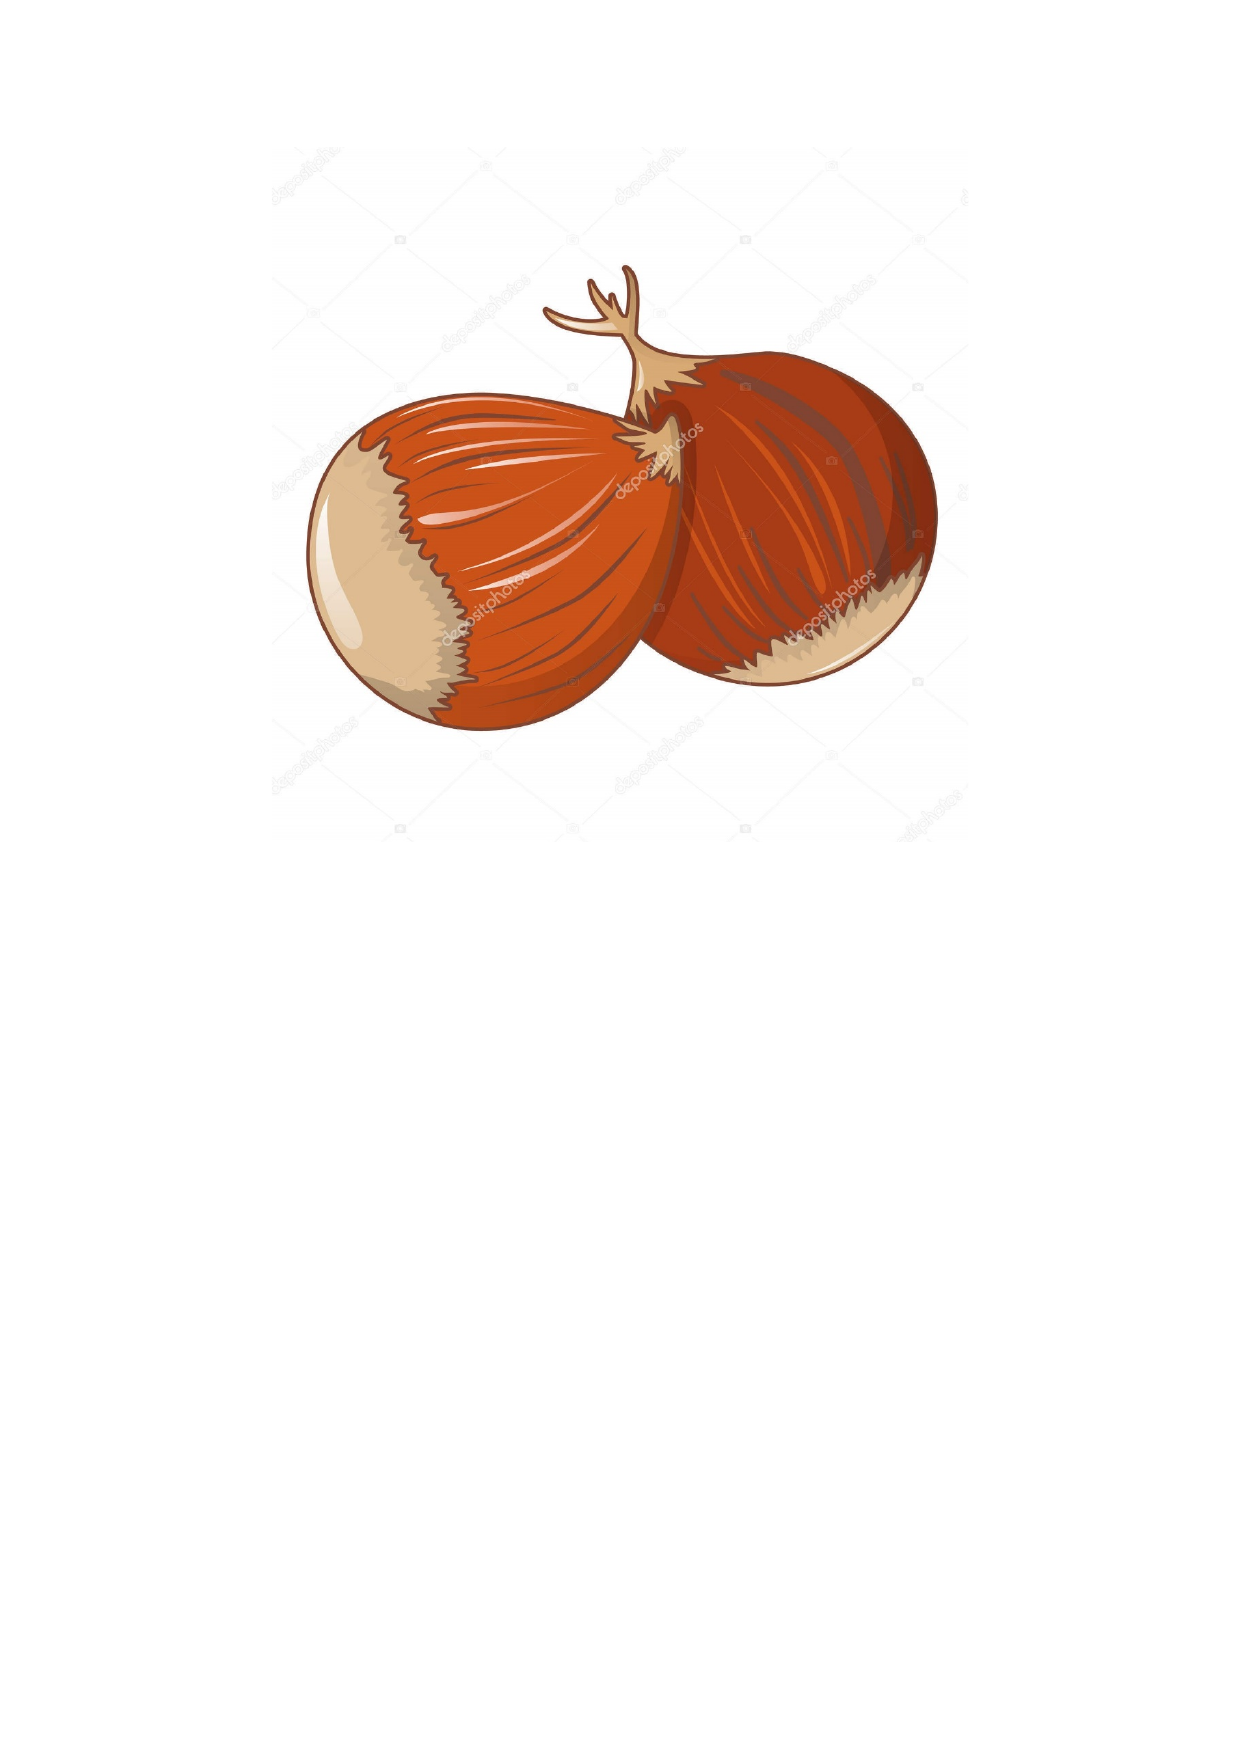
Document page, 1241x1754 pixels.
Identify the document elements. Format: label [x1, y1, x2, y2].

picture [271, 147, 969, 842]
